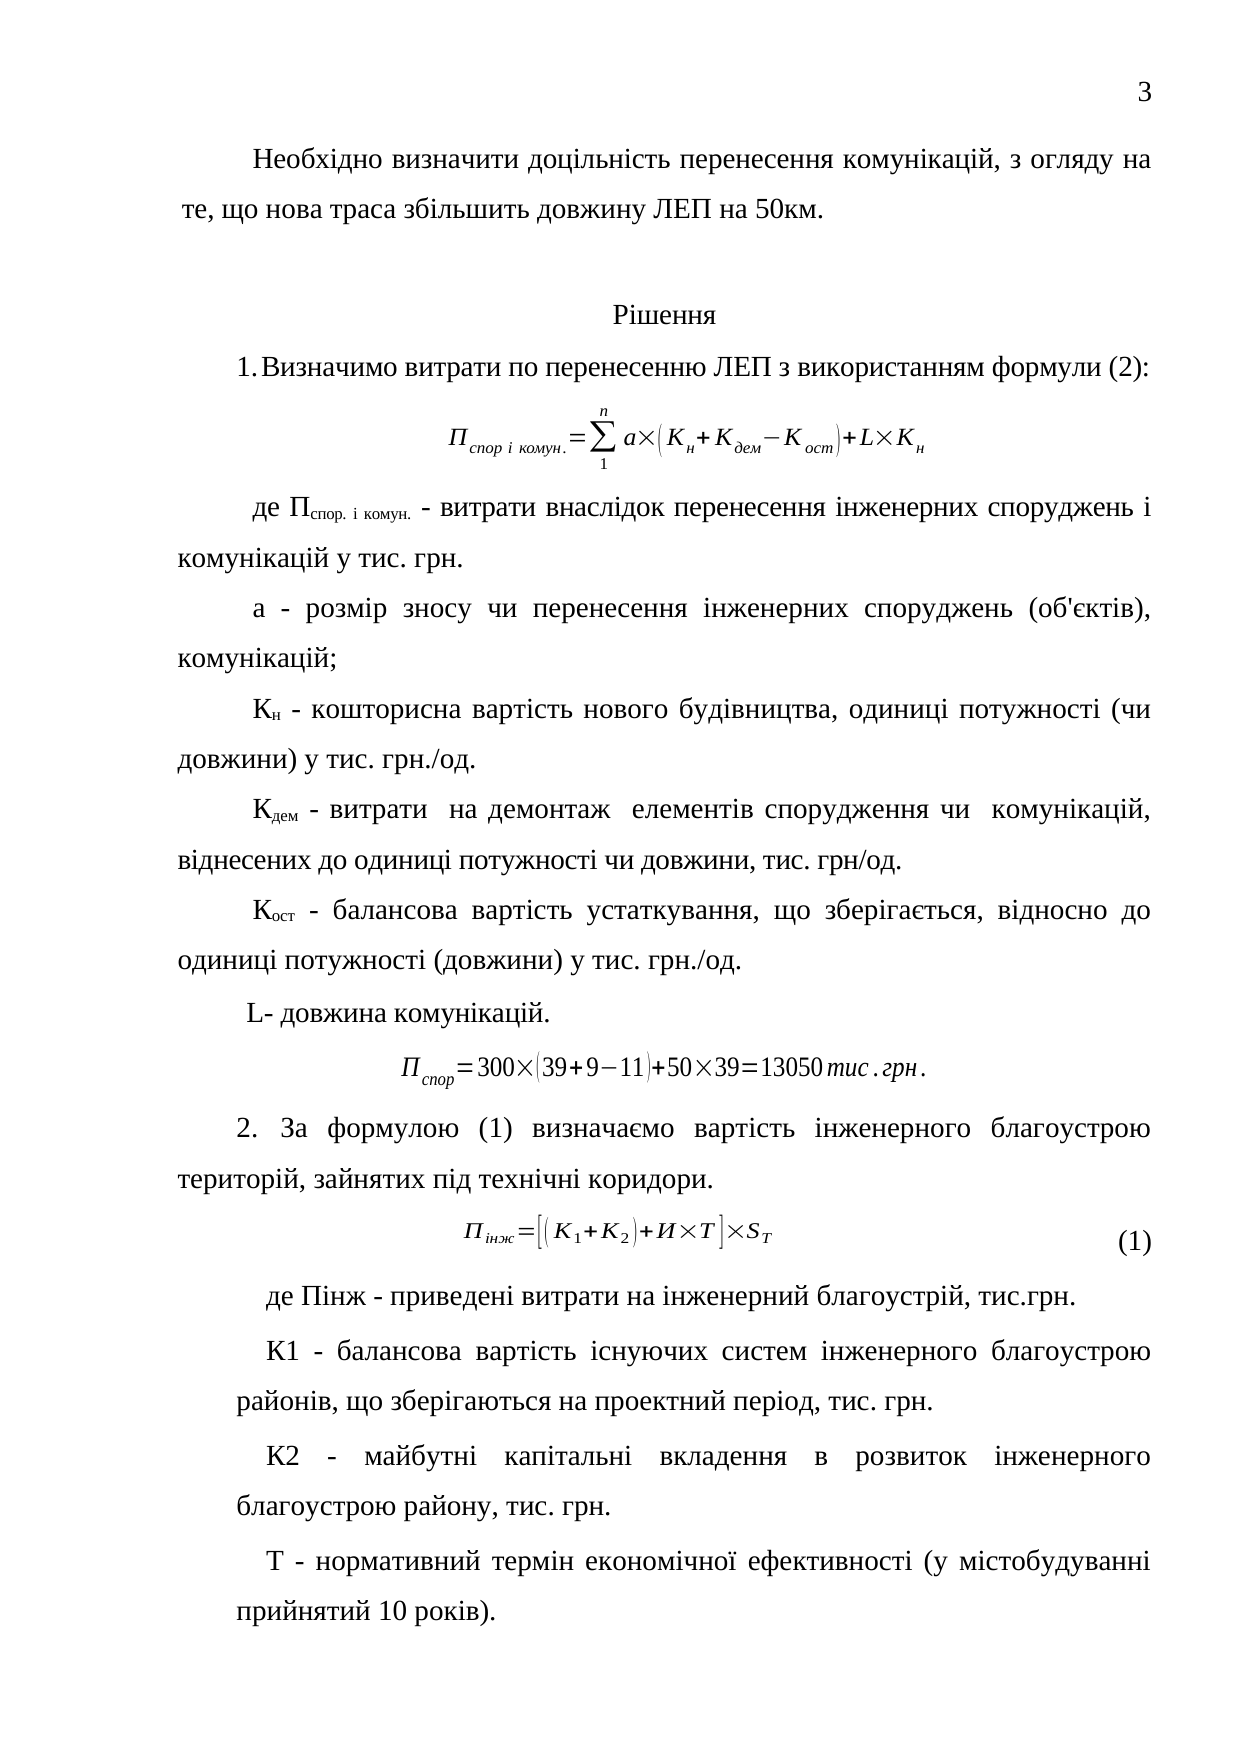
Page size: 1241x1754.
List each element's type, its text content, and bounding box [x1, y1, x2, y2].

text Кост - балансова вартість устаткування, що зберігається, відносно до одиниці потужності (довжини) у тис. грн./од. [177, 892, 1152, 976]
text (1) [177, 1214, 1152, 1257]
text Кдем - витрати на демонтаж елементів спорудження чи комунікацій, віднесених до одиниці потужності чи довжини, тис. грн/од. [177, 791, 1152, 875]
text де Пінж - приведені витрати на інженерний благоустрій, тис.грн. [236, 1278, 1152, 1312]
text Рішення [177, 297, 1152, 330]
text К1 - балансова вартість існуючих систем інженерного благоустрою районів, що зберігаються на проектний період, тис. грн. [236, 1333, 1152, 1417]
text а - розмір зносу чи перенесення інженерних споруджень (об'єктів), комунікацій; [177, 590, 1152, 674]
text К2 - майбутні капітальні вкладення в розвиток інженерного благоустрою району, тис. грн. [236, 1438, 1152, 1522]
list За формулою (1) визначаємо вартість інженерного благоустрою територій, зайнятих під технічні коридори. [177, 1110, 1152, 1194]
text де Пспор. і комун. - витрати внаслідок перенесення інженерних споруджень і комунікацій у тис. грн. [177, 489, 1152, 573]
text Кн - кошторисна вартість нового будівництва, одиниці потужності (чи довжини) у тис. грн./од. [177, 691, 1152, 775]
text Необхідно визначити доцільність перенесення комунікацій, з огляду на те, що нова траса збільшить довжину ЛЕП на 50км. [182, 141, 1152, 225]
text L- довжина комунікацій. [177, 995, 1152, 1029]
list Визначимо витрати по перенесенню ЛЕП з використанням формули (2): [177, 349, 1152, 383]
text Т - нормативний термін економічної ефективності (у містобудуванні прийнятий 10 років). [236, 1543, 1152, 1627]
